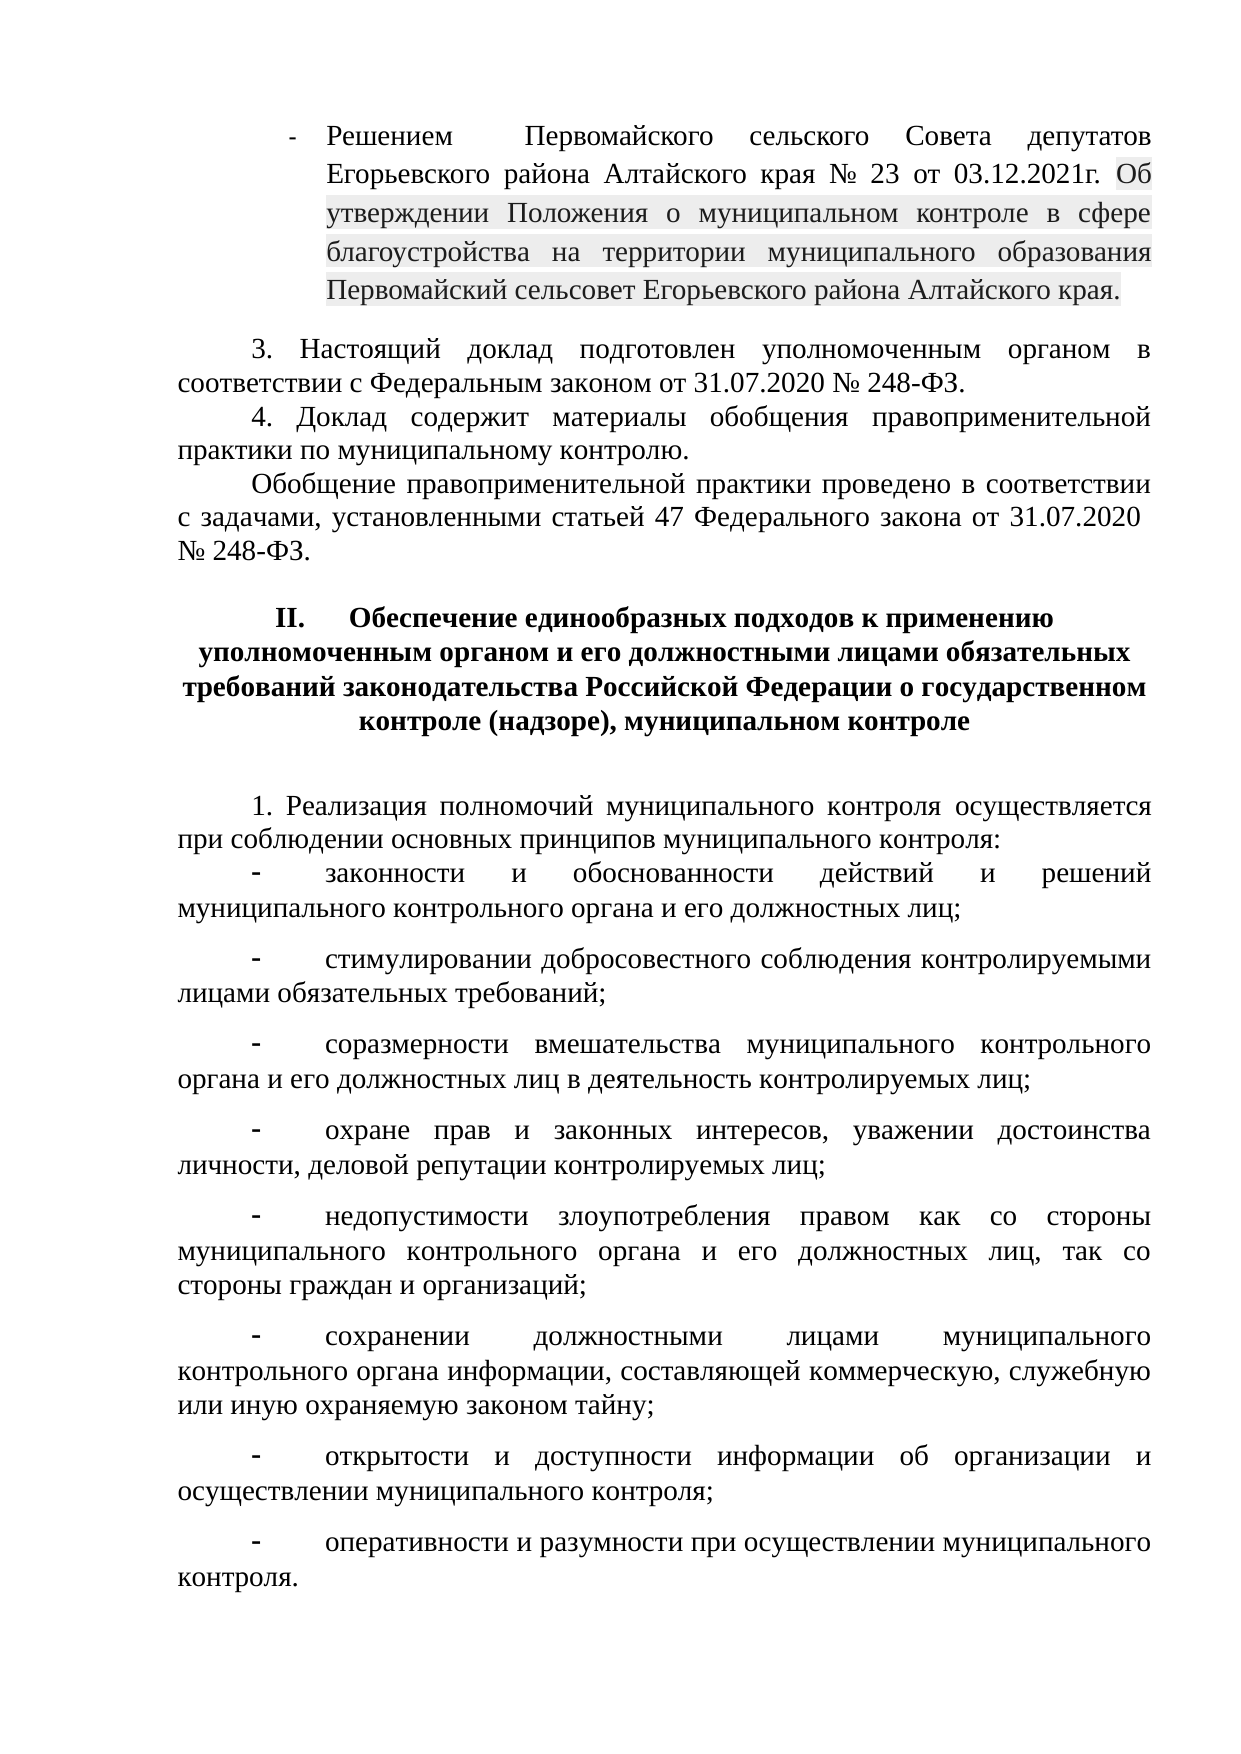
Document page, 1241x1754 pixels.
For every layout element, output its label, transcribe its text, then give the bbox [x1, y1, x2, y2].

list соразмерности вмешательства муниципального контрольного органа и его должностных лиц в деятельность контролируемых лиц; [177, 1027, 1152, 1095]
text 3. Настоящий доклад подготовлен уполномоченным органом в соответствии с Федеральным законом от 31.07.2020 № 248-ФЗ. [177, 332, 1152, 399]
list стимулировании добросовестного соблюдения контролируемыми лицами обязательных требований; [177, 941, 1152, 1009]
list сохранении должностными лицами муниципального контрольного органа информации, составляющей коммерческую, служебную или иную охраняемую законом тайну; [177, 1318, 1152, 1421]
list Обеспечение единообразных подходов к применению уполномоченным органом и его должностными лицами обязательных требований законодательства Российской Федерации о государственном контроле (надзоре), муниципальном контроле [177, 600, 1152, 737]
list открытости и доступности информации об организации и осуществлении муниципального контроля; [177, 1438, 1152, 1507]
list охране прав и законных интересов, уважении достоинства личности, деловой репутации контролируемых лиц; [177, 1112, 1152, 1181]
list оперативности и разумности при осуществлении муниципального контроля. [177, 1524, 1152, 1592]
list Решением Первомайского сельского Совета депутатов Егорьевского района Алтайского края № 23 от 03.12.2021г. Об утверждении Положения о муниципальном контроле в сфере благоустройства на территории муниципального образования Первомайский сельсовет Егорьевского района Алтайского края. [288, 118, 1152, 306]
text 4. Доклад содержит материалы обобщения правоприменительной практики по муниципальному контролю. [177, 399, 1152, 466]
text Обобщение правоприменительной практики проведено в соответствии с задачами, установленными статьей 47 Федерального закона от 31.07.2020 № 248-ФЗ. [177, 466, 1152, 566]
list недопустимости злоупотребления правом как со стороны муниципального контрольного органа и его должностных лиц, так со стороны граждан и организаций; [177, 1198, 1152, 1301]
list законности и обоснованности действий и решений муниципального контрольного органа и его должностных лиц; [177, 855, 1152, 923]
text 1. Реализация полномочий муниципального контроля осуществляется при соблюдении основных принципов муниципального контроля: [177, 788, 1152, 855]
